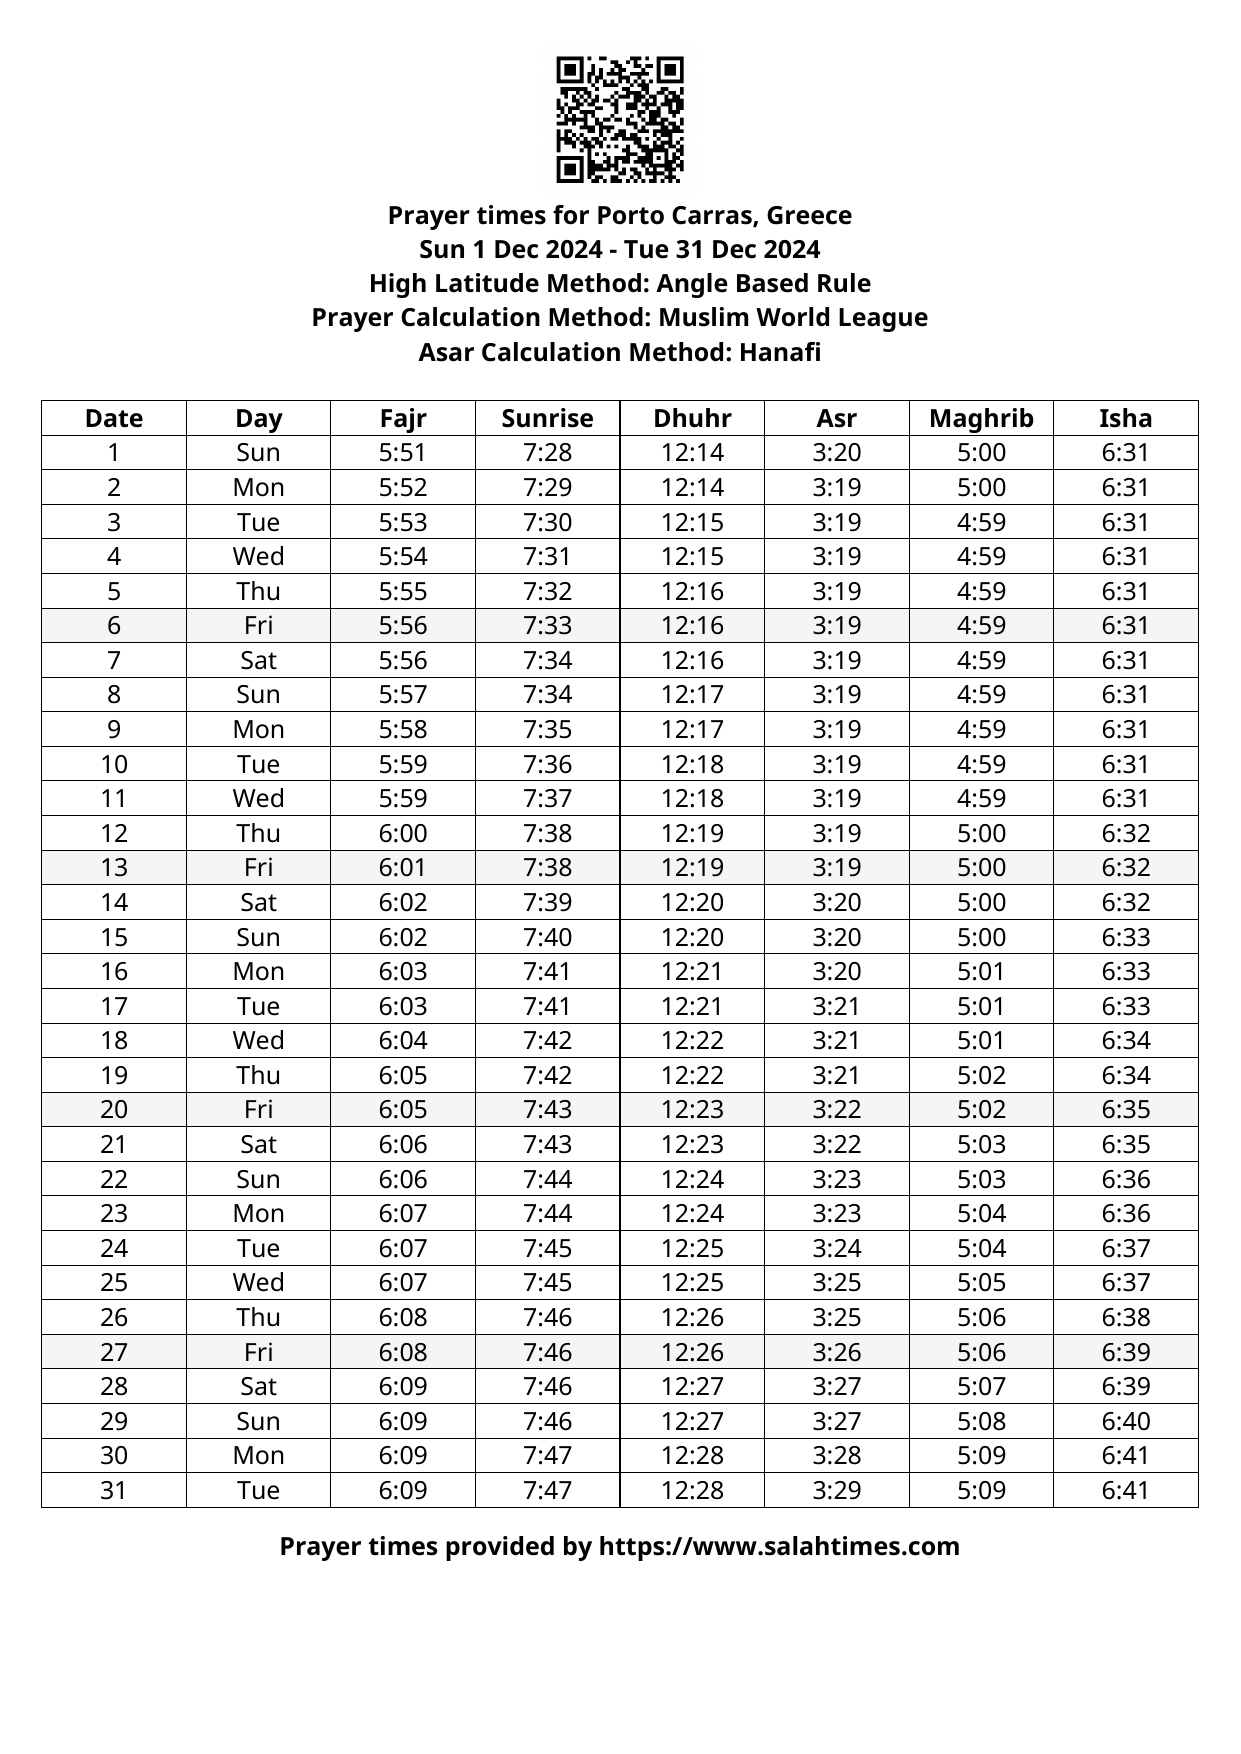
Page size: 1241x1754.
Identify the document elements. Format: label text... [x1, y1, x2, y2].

table_cell 12 [42, 816, 186, 849]
table_cell 28 [42, 1369, 186, 1403]
table_cell 17 [42, 989, 186, 1022]
table_cell Wed [187, 781, 330, 815]
table_cell 6:31 [1054, 574, 1198, 607]
table_cell 5:52 [331, 470, 475, 504]
table_cell 6:00 [331, 816, 475, 849]
table_cell 6:34 [1054, 1058, 1198, 1092]
table_cell 3:19 [765, 505, 909, 538]
table_cell 6:01 [331, 851, 475, 884]
table_cell 6:38 [1054, 1300, 1198, 1334]
table_cell 5:01 [910, 989, 1053, 1022]
table_cell 5:00 [910, 816, 1053, 849]
table_cell 31 [42, 1473, 186, 1507]
table_cell 5:59 [331, 747, 475, 780]
table_header Dhuhr [621, 401, 764, 434]
table_cell 5:58 [331, 712, 475, 746]
table_cell 5:08 [910, 1404, 1053, 1437]
table_cell 5:56 [331, 609, 475, 642]
table_cell Thu [187, 1058, 330, 1092]
table_cell 7:46 [476, 1404, 619, 1437]
table_cell 12:16 [621, 643, 764, 677]
table_cell 13 [42, 851, 186, 884]
table_cell 12:15 [621, 505, 764, 538]
table_cell 5:06 [910, 1335, 1053, 1368]
table_header Fajr [331, 401, 475, 434]
table_cell 3:27 [765, 1369, 909, 1403]
table_cell 6:08 [331, 1300, 475, 1334]
table_cell 5:09 [910, 1439, 1053, 1472]
table_cell 3:19 [765, 678, 909, 711]
table_cell 6:08 [331, 1335, 475, 1368]
table_cell 27 [42, 1335, 186, 1368]
table_cell 7:35 [476, 712, 619, 746]
table_cell 5:56 [331, 643, 475, 677]
table_cell 5:00 [910, 920, 1053, 953]
table_cell 3:28 [765, 1439, 909, 1472]
table_cell 4:59 [910, 539, 1053, 573]
table_cell Wed [187, 539, 330, 573]
table_cell 3:29 [765, 1473, 909, 1507]
table_cell 7:41 [476, 989, 619, 1022]
table_cell 3:23 [765, 1162, 909, 1195]
table_cell 3:27 [765, 1404, 909, 1437]
table_cell 12:22 [621, 1024, 764, 1057]
table_cell 3:19 [765, 539, 909, 573]
table_cell 6 [42, 609, 186, 642]
table_cell 12:18 [621, 781, 764, 815]
table_cell 12:28 [621, 1439, 764, 1472]
table_cell 4:59 [910, 678, 1053, 711]
table_cell 4:59 [910, 609, 1053, 642]
table_cell 3:19 [765, 574, 909, 607]
table_cell 3:20 [765, 885, 909, 919]
table_cell 5:54 [331, 539, 475, 573]
table_cell 6:33 [1054, 920, 1198, 953]
table_cell 6:05 [331, 1058, 475, 1092]
table_cell 6:31 [1054, 436, 1198, 469]
table_cell 6:31 [1054, 712, 1198, 746]
table_cell 5:57 [331, 678, 475, 711]
table_header Sunrise [476, 401, 619, 434]
table_cell 20 [42, 1093, 186, 1126]
table_cell 12:24 [621, 1162, 764, 1195]
table_cell 5:02 [910, 1093, 1053, 1126]
table_cell Sat [187, 1127, 330, 1161]
table_cell 10 [42, 747, 186, 780]
table_cell Tue [187, 989, 330, 1022]
table_cell 30 [42, 1439, 186, 1472]
table_cell 7:30 [476, 505, 619, 538]
table_cell 6:37 [1054, 1231, 1198, 1264]
table_cell Thu [187, 816, 330, 849]
table_cell 6:09 [331, 1369, 475, 1403]
table_cell 5:04 [910, 1196, 1053, 1230]
picture [542, 41, 699, 198]
table_cell 8 [42, 678, 186, 711]
table_cell Mon [187, 1196, 330, 1230]
table_cell 3:19 [765, 781, 909, 815]
table_cell 7:46 [476, 1335, 619, 1368]
table_cell 7:44 [476, 1162, 619, 1195]
table_cell 7:42 [476, 1058, 619, 1092]
table_cell Sat [187, 1369, 330, 1403]
table_cell 6:36 [1054, 1162, 1198, 1195]
text Prayer Calculation Method: Muslim World League [42, 300, 1198, 334]
table_cell 23 [42, 1196, 186, 1230]
table_cell 2 [42, 470, 186, 504]
table_cell 5:55 [331, 574, 475, 607]
table_cell 4:59 [910, 643, 1053, 677]
table_cell 7:36 [476, 747, 619, 780]
table_header Maghrib [910, 401, 1053, 434]
table_cell 6:39 [1054, 1369, 1198, 1403]
table_header Asr [765, 401, 909, 434]
table_cell 6:36 [1054, 1196, 1198, 1230]
table_cell 11 [42, 781, 186, 815]
table_cell 6:39 [1054, 1335, 1198, 1368]
table_cell 3:19 [765, 712, 909, 746]
table_cell 6:35 [1054, 1093, 1198, 1126]
table_cell 26 [42, 1300, 186, 1334]
table_cell 6:37 [1054, 1266, 1198, 1299]
table_cell 12:18 [621, 747, 764, 780]
table_cell 3:25 [765, 1300, 909, 1334]
table_cell 5:51 [331, 436, 475, 469]
table_cell Sun [187, 920, 330, 953]
table_cell 6:04 [331, 1024, 475, 1057]
table_cell Fri [187, 1093, 330, 1126]
table_cell 12:17 [621, 678, 764, 711]
table_cell 6:07 [331, 1231, 475, 1264]
table_cell 6:31 [1054, 643, 1198, 677]
table_cell 4:59 [910, 781, 1053, 815]
table_header Isha [1054, 401, 1198, 434]
table_cell 6:32 [1054, 816, 1198, 849]
table_cell 12:23 [621, 1093, 764, 1126]
table_cell 22 [42, 1162, 186, 1195]
table_cell 19 [42, 1058, 186, 1092]
table_cell Thu [187, 574, 330, 607]
table_cell 12:20 [621, 920, 764, 953]
table_cell 5:09 [910, 1473, 1053, 1507]
table_cell 21 [42, 1127, 186, 1161]
table_cell 12:22 [621, 1058, 764, 1092]
table_cell 6:31 [1054, 609, 1198, 642]
table_cell 12:27 [621, 1404, 764, 1437]
table_cell 12:26 [621, 1300, 764, 1334]
table_cell 5:01 [910, 954, 1053, 988]
table_cell 6:09 [331, 1404, 475, 1437]
table_cell 3:26 [765, 1335, 909, 1368]
table_cell Tue [187, 505, 330, 538]
table_cell Tue [187, 747, 330, 780]
text Prayer times provided by https://www.salahtimes.com [42, 1528, 1198, 1563]
table_cell 12:19 [621, 851, 764, 884]
table_cell 18 [42, 1024, 186, 1057]
table_cell Fri [187, 851, 330, 884]
table_cell 3:22 [765, 1127, 909, 1161]
table_cell 12:17 [621, 712, 764, 746]
table_cell 3:20 [765, 954, 909, 988]
table_cell 4:59 [910, 712, 1053, 746]
table_cell 5:00 [910, 885, 1053, 919]
table_cell Fri [187, 609, 330, 642]
table_cell 12:27 [621, 1369, 764, 1403]
table_cell Fri [187, 1335, 330, 1368]
table_cell 5 [42, 574, 186, 607]
table_cell 5:03 [910, 1127, 1053, 1161]
table_cell Sun [187, 1404, 330, 1437]
table_header Date [42, 401, 186, 434]
table_cell 6:31 [1054, 747, 1198, 780]
table_cell 7:47 [476, 1473, 619, 1507]
table_cell 3:23 [765, 1196, 909, 1230]
table_cell 5:04 [910, 1231, 1053, 1264]
table_cell 3:25 [765, 1266, 909, 1299]
table_cell 6:33 [1054, 954, 1198, 988]
table_cell 12:20 [621, 885, 764, 919]
table_cell 6:32 [1054, 851, 1198, 884]
table_cell 4:59 [910, 505, 1053, 538]
table_cell 12:21 [621, 954, 764, 988]
table_cell 7:33 [476, 609, 619, 642]
table_cell 7:46 [476, 1369, 619, 1403]
table_cell Tue [187, 1473, 330, 1507]
table_cell 7:42 [476, 1024, 619, 1057]
text High Latitude Method: Angle Based Rule [42, 266, 1198, 300]
table_cell 5:00 [910, 436, 1053, 469]
table_cell 12:14 [621, 470, 764, 504]
table_cell Mon [187, 1439, 330, 1472]
table_cell 7:43 [476, 1093, 619, 1126]
table_cell 6:33 [1054, 989, 1198, 1022]
table_cell 3:19 [765, 816, 909, 849]
table_cell 15 [42, 920, 186, 953]
table_cell 12:23 [621, 1127, 764, 1161]
table_cell 3:19 [765, 609, 909, 642]
table_cell 16 [42, 954, 186, 988]
table_cell 5:02 [910, 1058, 1053, 1092]
table_cell 5:00 [910, 851, 1053, 884]
table_cell 6:31 [1054, 781, 1198, 815]
table_cell Sun [187, 1162, 330, 1195]
table_cell 7:32 [476, 574, 619, 607]
table_cell 4:59 [910, 747, 1053, 780]
table_cell 6:07 [331, 1266, 475, 1299]
table_cell 6:09 [331, 1473, 475, 1507]
table_cell 7 [42, 643, 186, 677]
table_cell 5:03 [910, 1162, 1053, 1195]
table_cell 6:06 [331, 1127, 475, 1161]
table_cell 24 [42, 1231, 186, 1264]
table_cell 6:41 [1054, 1473, 1198, 1507]
table_cell 3:22 [765, 1093, 909, 1126]
table_cell 7:43 [476, 1127, 619, 1161]
table_cell 12:14 [621, 436, 764, 469]
table_cell 3:24 [765, 1231, 909, 1264]
table_cell Thu [187, 1300, 330, 1334]
table_cell 12:24 [621, 1196, 764, 1230]
table_cell 12:16 [621, 609, 764, 642]
table_cell 3:21 [765, 1024, 909, 1057]
table_cell 5:53 [331, 505, 475, 538]
table_cell 5:05 [910, 1266, 1053, 1299]
table_cell Mon [187, 954, 330, 988]
table_cell 3:19 [765, 851, 909, 884]
table_cell 12:15 [621, 539, 764, 573]
table_cell 6:34 [1054, 1024, 1198, 1057]
table_cell 6:07 [331, 1196, 475, 1230]
table_cell Sun [187, 678, 330, 711]
table_cell 4:59 [910, 574, 1053, 607]
table_cell 7:37 [476, 781, 619, 815]
table_cell 3 [42, 505, 186, 538]
table_cell 3:21 [765, 1058, 909, 1092]
table_cell 6:31 [1054, 505, 1198, 538]
table_cell 3:20 [765, 920, 909, 953]
table_header Day [187, 401, 330, 434]
table_cell 7:44 [476, 1196, 619, 1230]
table_cell 3:19 [765, 643, 909, 677]
table_cell 5:06 [910, 1300, 1053, 1334]
table_cell 5:01 [910, 1024, 1053, 1057]
table_cell Wed [187, 1024, 330, 1057]
table_cell 7:41 [476, 954, 619, 988]
table_cell 7:46 [476, 1300, 619, 1334]
table_cell 6:32 [1054, 885, 1198, 919]
table_cell Sat [187, 643, 330, 677]
table_cell 7:47 [476, 1439, 619, 1472]
table_cell 12:16 [621, 574, 764, 607]
table_cell 7:45 [476, 1266, 619, 1299]
table_cell Sun [187, 436, 330, 469]
table_cell 12:25 [621, 1266, 764, 1299]
table_cell Mon [187, 712, 330, 746]
table_cell 6:02 [331, 885, 475, 919]
table_cell 6:09 [331, 1439, 475, 1472]
table_cell 6:06 [331, 1162, 475, 1195]
table_cell 3:19 [765, 747, 909, 780]
table_cell 7:40 [476, 920, 619, 953]
table_cell 29 [42, 1404, 186, 1437]
table_cell 6:40 [1054, 1404, 1198, 1437]
table_cell 12:21 [621, 989, 764, 1022]
table_cell 7:39 [476, 885, 619, 919]
table_cell 6:31 [1054, 470, 1198, 504]
table_cell 3:20 [765, 436, 909, 469]
table_cell 7:29 [476, 470, 619, 504]
table_cell 7:38 [476, 851, 619, 884]
table_cell 12:25 [621, 1231, 764, 1264]
table_cell 4 [42, 539, 186, 573]
table_cell 3:19 [765, 470, 909, 504]
table_cell 7:38 [476, 816, 619, 849]
table_cell 6:41 [1054, 1439, 1198, 1472]
table_cell 5:07 [910, 1369, 1053, 1403]
text Prayer times for Porto Carras, Greece [42, 198, 1198, 232]
table_cell 9 [42, 712, 186, 746]
table_cell 5:59 [331, 781, 475, 815]
table_cell 3:21 [765, 989, 909, 1022]
table_cell Wed [187, 1266, 330, 1299]
table_cell Mon [187, 470, 330, 504]
table_cell 12:19 [621, 816, 764, 849]
table_cell 6:03 [331, 989, 475, 1022]
table_cell 7:34 [476, 643, 619, 677]
table_cell 7:34 [476, 678, 619, 711]
table_cell 12:26 [621, 1335, 764, 1368]
table_cell 12:28 [621, 1473, 764, 1507]
table_cell 6:03 [331, 954, 475, 988]
table_cell 7:31 [476, 539, 619, 573]
table_cell Tue [187, 1231, 330, 1264]
table_cell 6:02 [331, 920, 475, 953]
table_cell 6:31 [1054, 539, 1198, 573]
table_cell Sat [187, 885, 330, 919]
table_cell 1 [42, 436, 186, 469]
table_cell 5:00 [910, 470, 1053, 504]
table_cell 6:31 [1054, 678, 1198, 711]
table_cell 6:35 [1054, 1127, 1198, 1161]
text Asar Calculation Method: Hanafi [42, 334, 1198, 368]
table_cell 7:28 [476, 436, 619, 469]
table_cell 25 [42, 1266, 186, 1299]
text Sun 1 Dec 2024 - Tue 31 Dec 2024 [42, 232, 1198, 266]
table_cell 14 [42, 885, 186, 919]
table_cell 6:05 [331, 1093, 475, 1126]
table_cell 7:45 [476, 1231, 619, 1264]
